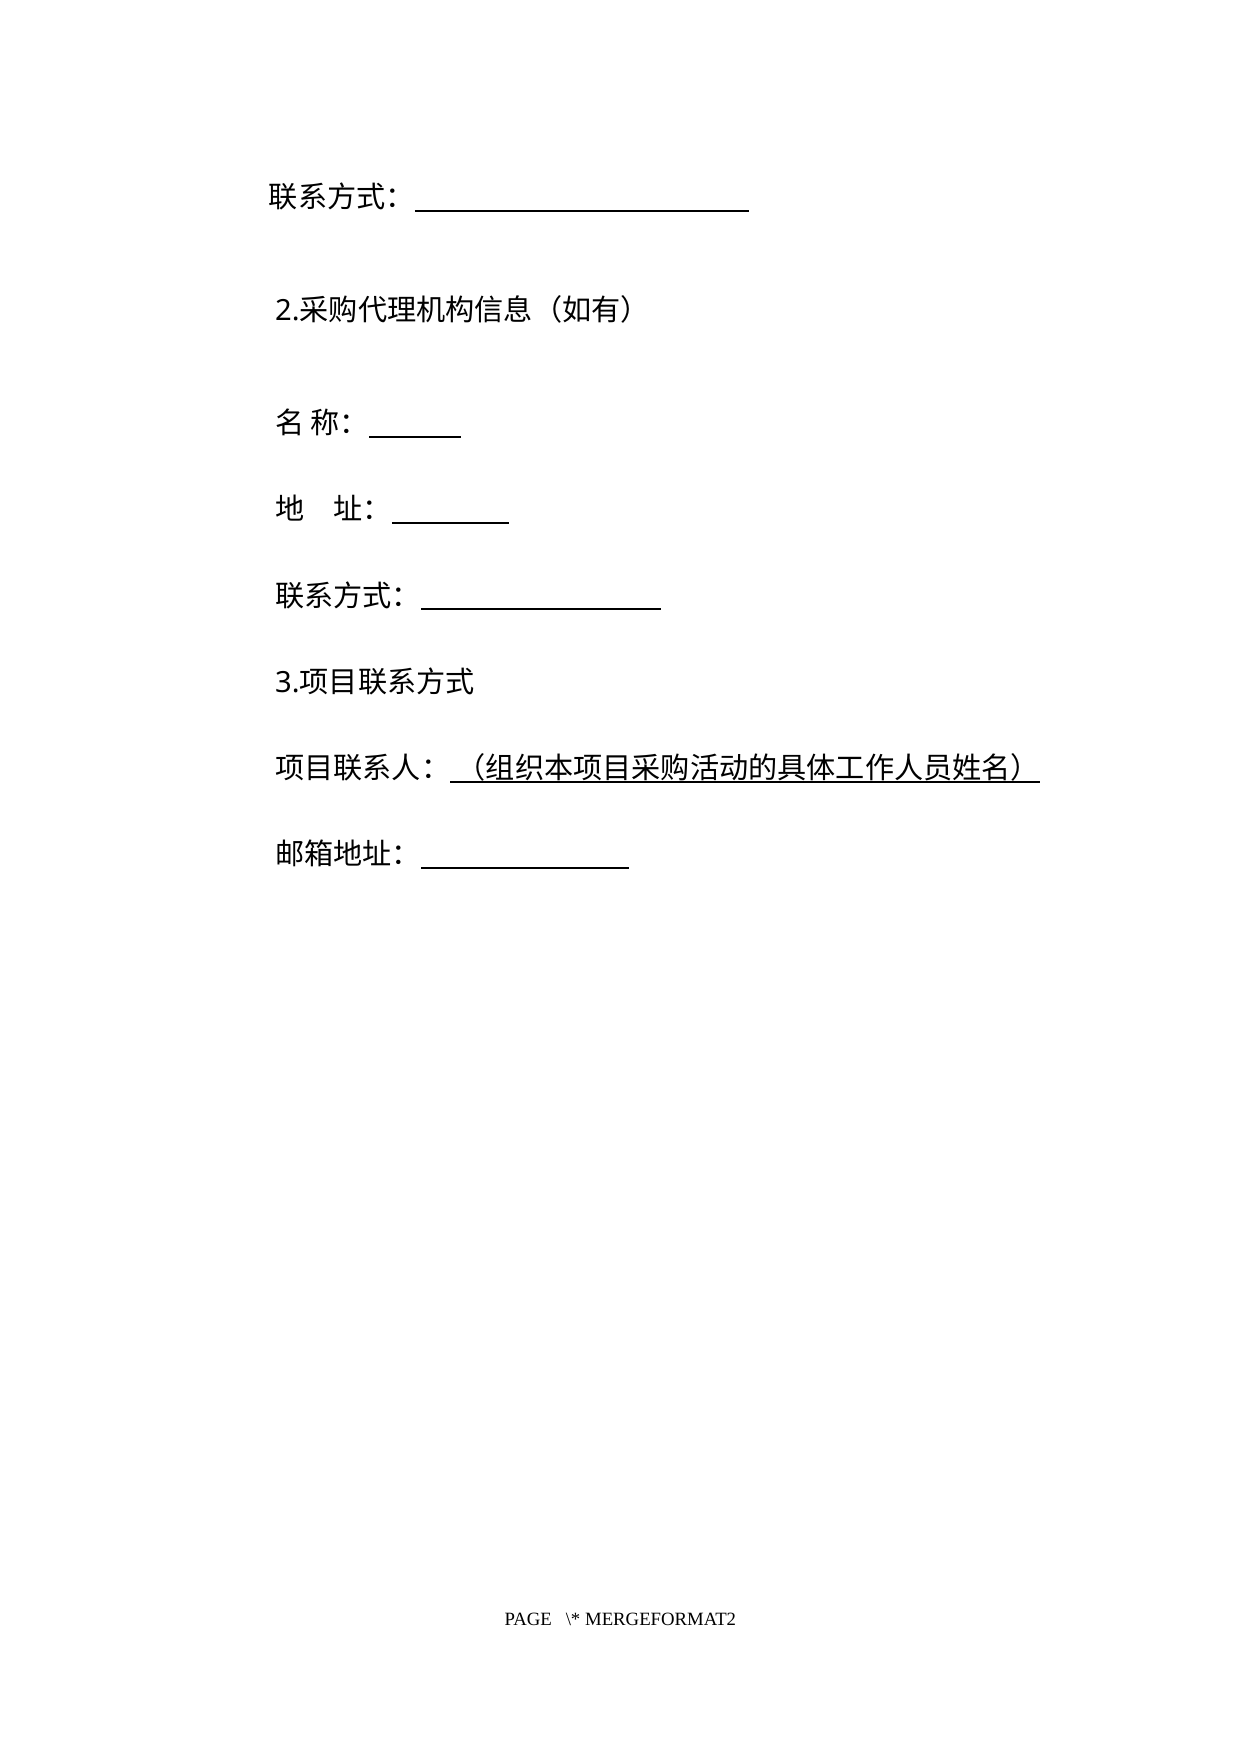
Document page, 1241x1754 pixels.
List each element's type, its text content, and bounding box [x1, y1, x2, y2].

text 名 称： [187, 388, 1053, 453]
text 联系方式： [269, 162, 1053, 227]
text 地 址： [187, 474, 1053, 539]
subtitle 2.采购代理机构信息（如有） [187, 275, 1053, 340]
text 邮箱地址： [187, 819, 1053, 884]
text 联系方式： [187, 561, 1053, 626]
text 项目联系人： （组织本项目采购活动的具体工作人员姓名） [187, 733, 1053, 798]
text 3.项目联系方式 [187, 647, 1053, 712]
